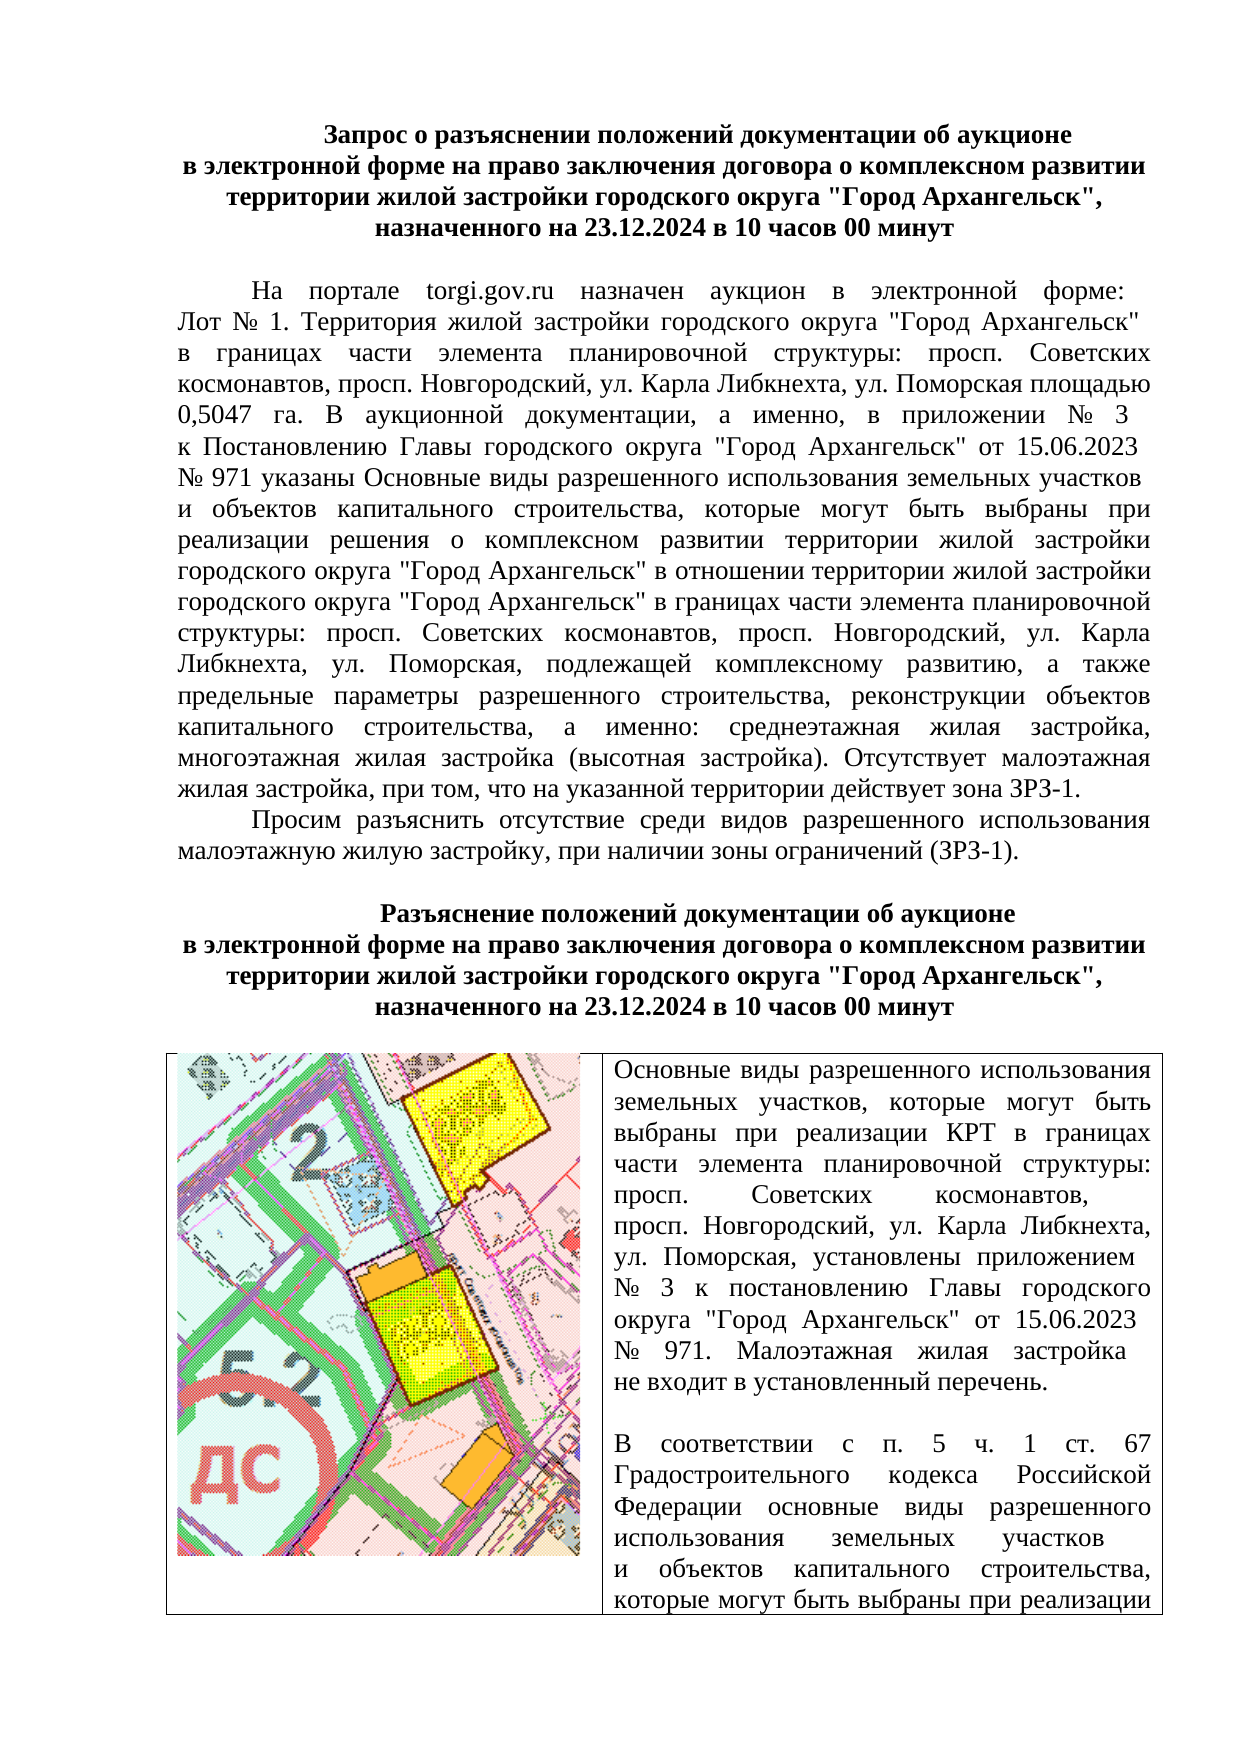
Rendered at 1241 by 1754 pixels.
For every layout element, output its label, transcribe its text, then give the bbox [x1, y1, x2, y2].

text Разъяснение положений документации об аукционе в электронной форме на право заключения договора о комплексном развитии территории жилой застройки городского округа "Город Архангельск", назначенного на 23.12.2024 в 10 часов 00 минут [177, 897, 1152, 1021]
text На портале torgi.gov.ru назначен аукцион в электронной форме: Лот № 1. Территория жилой застройки городского округа "Город Архангельск" в границах части элемента планировочной структуры: просп. Советских космонавтов, просп. Новгородский, ул. Карла Либкнехта, ул. Поморская площадью 0,5047 га. В аукционной документации, а именно, в приложении № 3 к Постановлению Главы городского округа "Город Архангельск" от 15.06.2023 № 971 указаны Основные виды разрешенного использования земельных участков и объектов капитального строительства, которые могут быть выбраны при реализации решения о комплексном развитии территории жилой застройки городского округа "Город Архангельск" в отношении территории жилой застройки городского округа "Город Архангельск" в границах части элемента планировочной структуры: просп. Советских космонавтов, просп. Новгородский, ул. Карла Либкнехта, ул. Поморская, подлежащей комплексному развитию, а также предельные параметры разрешенного строительства, реконструкции объектов капитального строительства, а именно: среднеэтажная жилая застройка, многоэтажная жилая застройка (высотная застройка). Отсутствует малоэтажная жилая застройка, при том, что на указанной территории действует зона ЗРЗ-1. [177, 274, 1152, 803]
picture [177, 1053, 581, 1556]
text Запрос о разъяснении положений документации об аукционе в электронной форме на право заключения договора о комплексном развитии территории жилой застройки городского округа "Город Архангельск", назначенного на 23.12.2024 в 10 часов 00 минут [177, 118, 1152, 243]
text Просим разъяснить отсутствие среди видов разрешенного использования малоэтажную жилую застройку, при наличии зоны ограничений (ЗРЗ-1). [177, 803, 1152, 866]
table_header [167, 1054, 602, 1614]
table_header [603, 1054, 1162, 1614]
